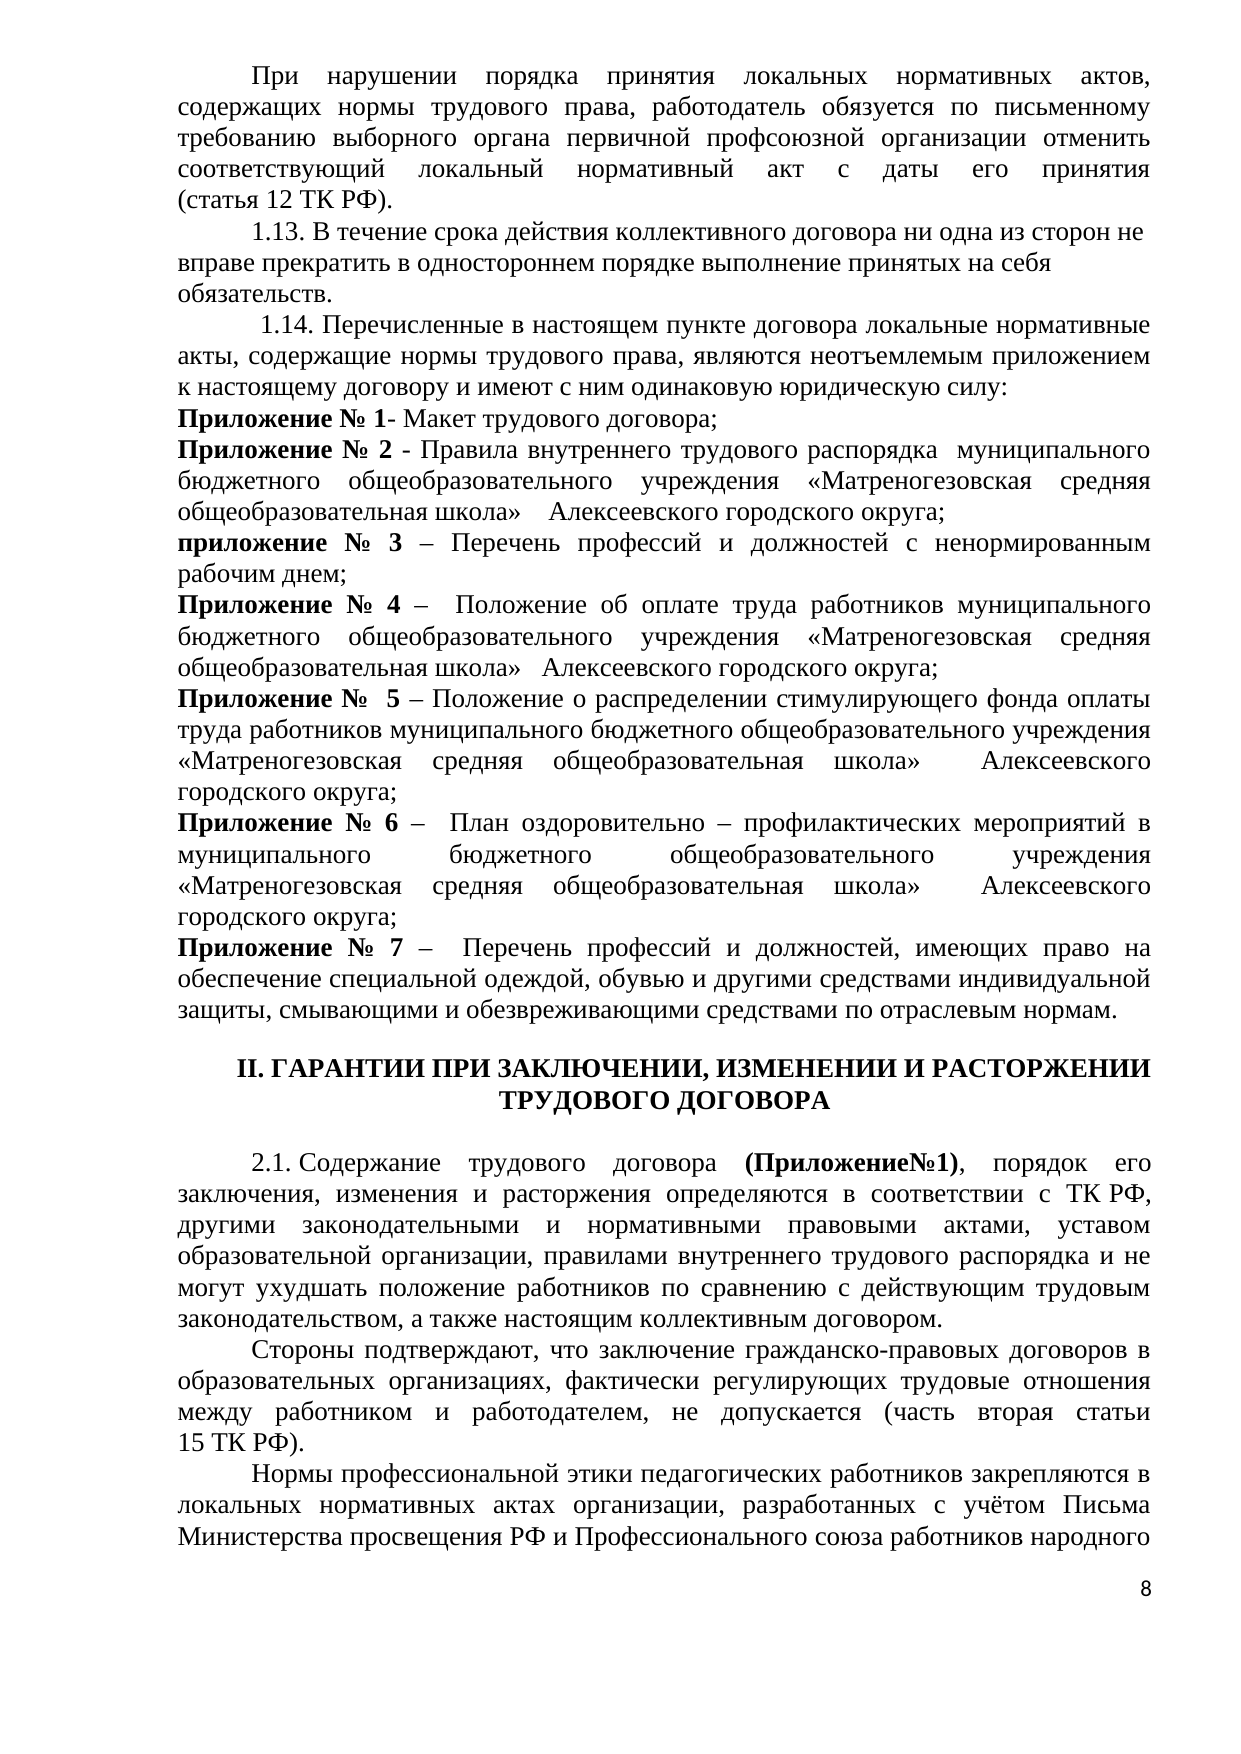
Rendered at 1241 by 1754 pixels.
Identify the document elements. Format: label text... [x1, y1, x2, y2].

text При нарушении порядка принятия локальных нормативных актов, содержащих нормы трудового права, работодатель обязуется по письменному требованию выборного органа первичной профсоюзной организации отменить соответствующий локальный нормативный акт с даты его принятия (статья 12 ТК РФ). [177, 59, 1152, 215]
text Приложение № 5 – Положение о распределении стимулирующего фонда оплаты труда работников муниципального бюджетного общеобразовательного учреждения «Матреногезовская средняя общеобразовательная школа» Алексеевского городского округа; [177, 682, 1152, 807]
text Приложение № 6 – План оздоровительно – профилактических мероприятий в муниципального бюджетного общеобразовательного учреждения «Матреногезовская средняя общеобразовательная школа» Алексеевского городского округа; [177, 807, 1152, 931]
text 2.1. Содержание трудового договора (Приложение№1), порядок его заключения, изменения и расторжения определяются в соответствии с ТК РФ, другими законодательными и нормативными правовыми актами, уставом образовательной организации, правилами внутреннего трудового распорядка и не могут ухудшать положение работников по сравнению с действующим трудовым законодательством, а также настоящим коллективным договором. [177, 1146, 1152, 1333]
text Приложение № 1- Макет трудового договора; [177, 402, 1152, 433]
text Приложение № 7 – Перечень профессий и должностей, имеющих право на обеспечение специальной одеждой, обувью и другими средствами индивидуальной защиты, смывающими и обезвреживающими средствами по отраслевым нормам. [177, 931, 1152, 1024]
text Приложение № 4 – Положение об оплате труда работников муниципального бюджетного общеобразовательного учреждения «Матреногезовская средняя общеобразовательная школа» Алексеевского городского округа; [177, 588, 1152, 682]
text Приложение № 2 - Правила внутреннего трудового распорядка муниципального бюджетного общеобразовательного учреждения «Матреногезовская средняя общеобразовательная школа» Алексеевского городского округа; [177, 433, 1152, 526]
text Стороны подтверждают, что заключение гражданско-правовых договоров в образовательных организациях, фактически регулирующих трудовые отношения между работником и работодателем, не допускается (часть вторая статьи 15 ТК РФ). [177, 1333, 1152, 1457]
text 1.14. Перечисленные в настоящем пункте договора локальные нормативные акты, содержащие нормы трудового права, являются неотъемлемым приложением к настоящему договору и имеют с ним одинаковую юридическую силу: [177, 308, 1152, 402]
text 1.13. В течение срока действия коллективного договора ни одна из сторон не вправе прекратить в одностороннем порядке выполнение принятых на себя обязательств. [177, 215, 1152, 308]
text II. ГАРАНТИИ ПРИ ЗАКЛЮЧЕНИИ, ИЗМЕНЕНИИ И РАСТОРЖЕНИИ ТРУДОВОГО ДОГОВОРА [177, 1053, 1152, 1115]
text приложение № 3 – Перечень профессий и должностей с ненормированным рабочим днем; [177, 526, 1152, 588]
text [177, 1457, 1152, 1551]
